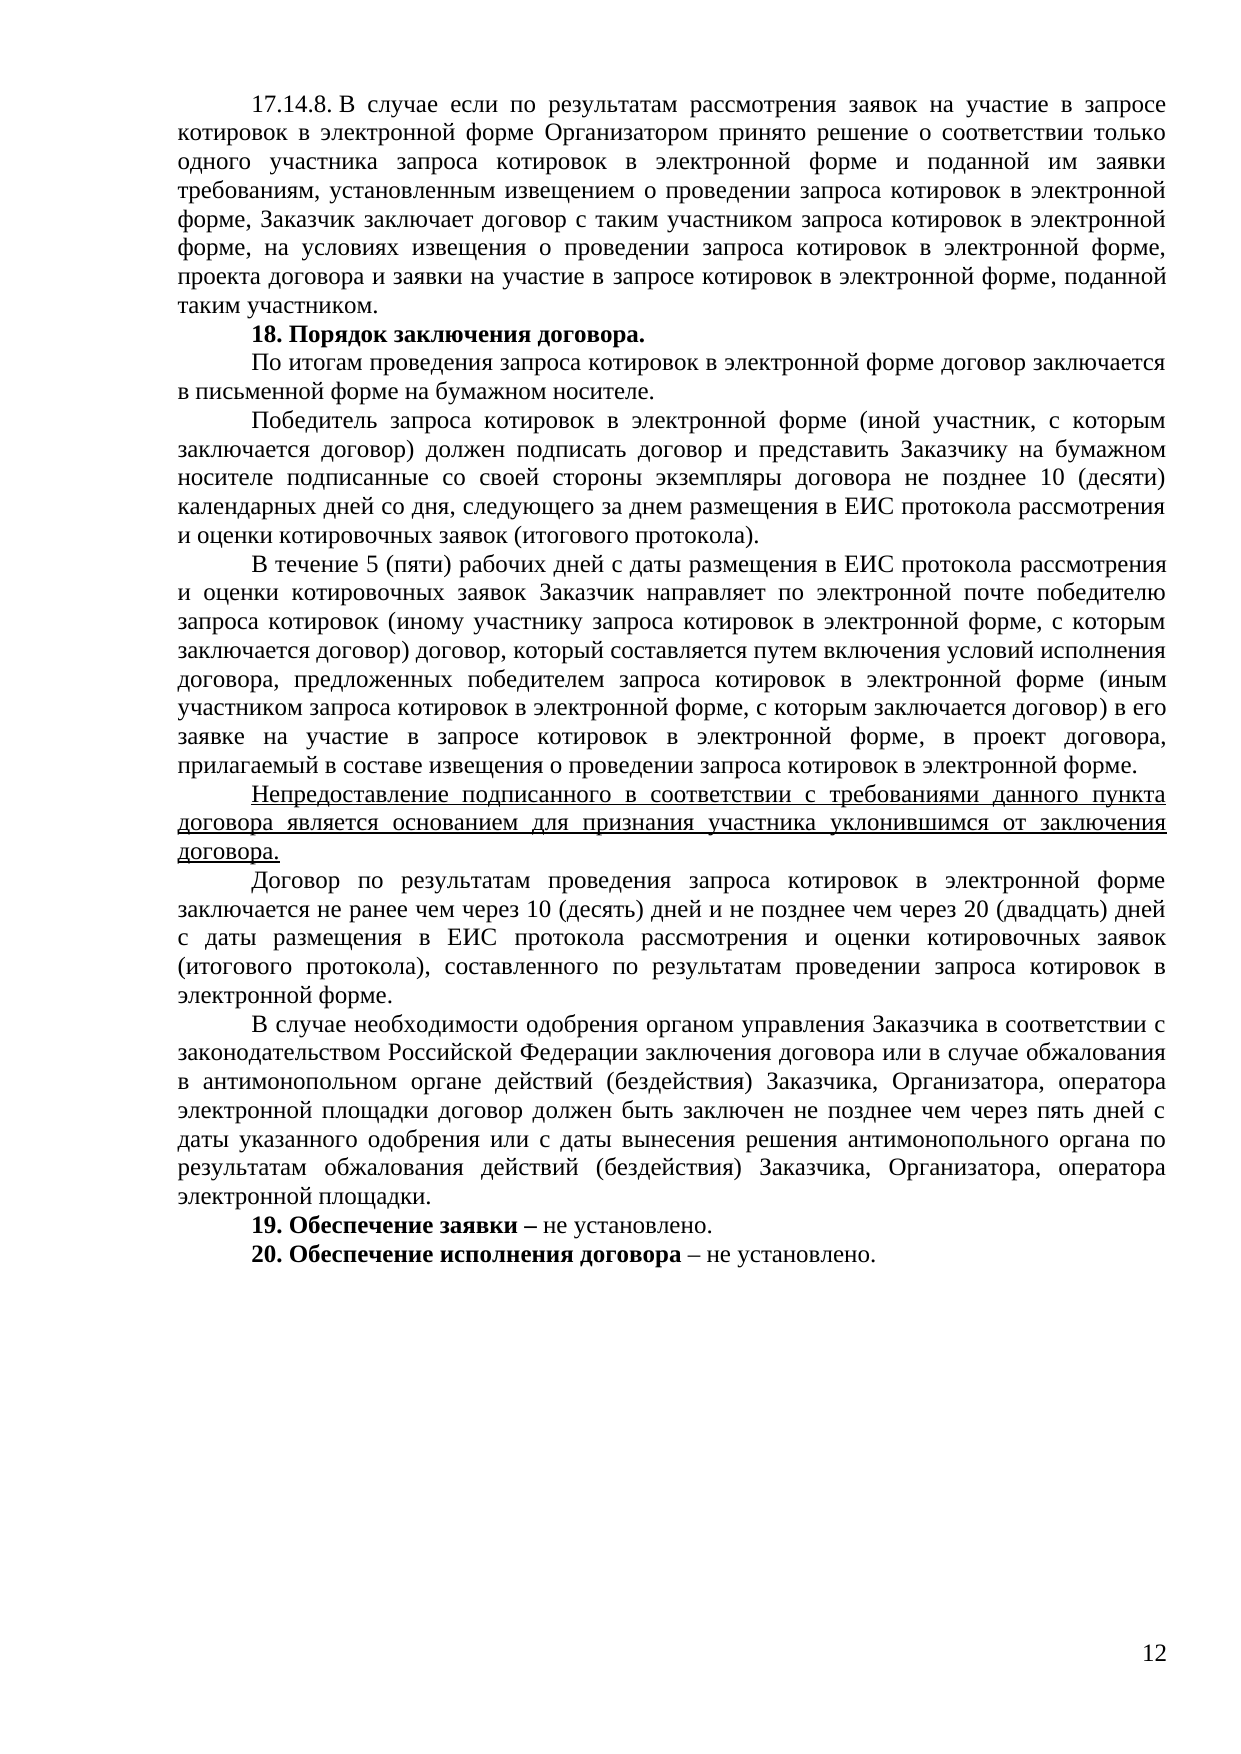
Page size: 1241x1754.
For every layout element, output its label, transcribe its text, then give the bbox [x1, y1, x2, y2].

text 17.14.8. В случае если по результатам рассмотрения заявок на участие в запросе котировок в электронной форме Организатором принято решение о соответствии только одного участника запроса котировок в электронной форме и поданной им заявки требованиям, установленным извещением о проведении запроса котировок в электронной форме, Заказчик заключает договор с таким участником запроса котировок в электронной форме, на условиях извещения о проведении запроса котировок в электронной форме, проекта договора и заявки на участие в запросе котировок в электронной форме, поданной таким участником. [177, 89, 1167, 319]
text 19. Обеспечение заявки – не установлено. [177, 1210, 1167, 1239]
text В случае необходимости одобрения органом управления Заказчика в соответствии с законодательством Российской Федерации заключения договора или в случае обжалования в антимонопольном органе действий (бездействия) Заказчика, Организатора, оператора электронной площадки договор должен быть заключен не позднее чем через пять дней с даты указанного одобрения или с даты вынесения решения антимонопольного органа по результатам обжалования действий (бездействия) Заказчика, Организатора, оператора электронной площадки. [177, 1009, 1167, 1210]
text 18. Порядок заключения договора. [177, 319, 1167, 347]
text Договор по результатам проведения запроса котировок в электронной форме заключается не ранее чем через 10 (десять) дней и не позднее чем через 20 (двадцать) дней с даты размещения в ЕИС протокола рассмотрения и оценки котировочных заявок (итогового протокола), составленного по результатам проведении запроса котировок в электронной форме. [177, 865, 1167, 1009]
text Непредоставление подписанного в соответствии с требованиями данного пункта договора является основанием для признания участника уклонившимся от заключения договора. [177, 779, 1167, 832]
text По итогам проведения запроса котировок в электронной форме договор заключается в письменной форме на бумажном носителе. [177, 347, 1167, 405]
text 20. Обеспечение исполнения договора – не установлено. [177, 1239, 1167, 1267]
text Победитель запроса котировок в электронной форме (иной участник, с которым заключается договор) должен подписать договор и представить Заказчику на бумажном носителе подписанные со своей стороны экземпляры договора не позднее 10 (десяти) календарных дней со дня, следующего за днем размещения в ЕИС протокола рассмотрения и оценки котировочных заявок (итогового протокола). [177, 405, 1167, 549]
text Непредоставление подписанного в соответствии с требованиями данного пункта договора является основанием для признания участника уклонившимся от заключения договора. [177, 834, 1167, 865]
text В течение 5 (пяти) рабочих дней с даты размещения в ЕИС протокола рассмотрения и оценки котировочных заявок Заказчик направляет по электронной почте победителю запроса котировок (иному участнику запроса котировок в электронной форме, с которым заключается договор) договор, который составляется путем включения условий исполнения договора, предложенных победителем запроса котировок в электронной форме (иным участником запроса котировок в электронной форме, с которым заключается договор) в его заявке на участие в запросе котировок в электронной форме, в проект договора, прилагаемый в составе извещения о проведении запроса котировок в электронной форме. [177, 549, 1167, 779]
